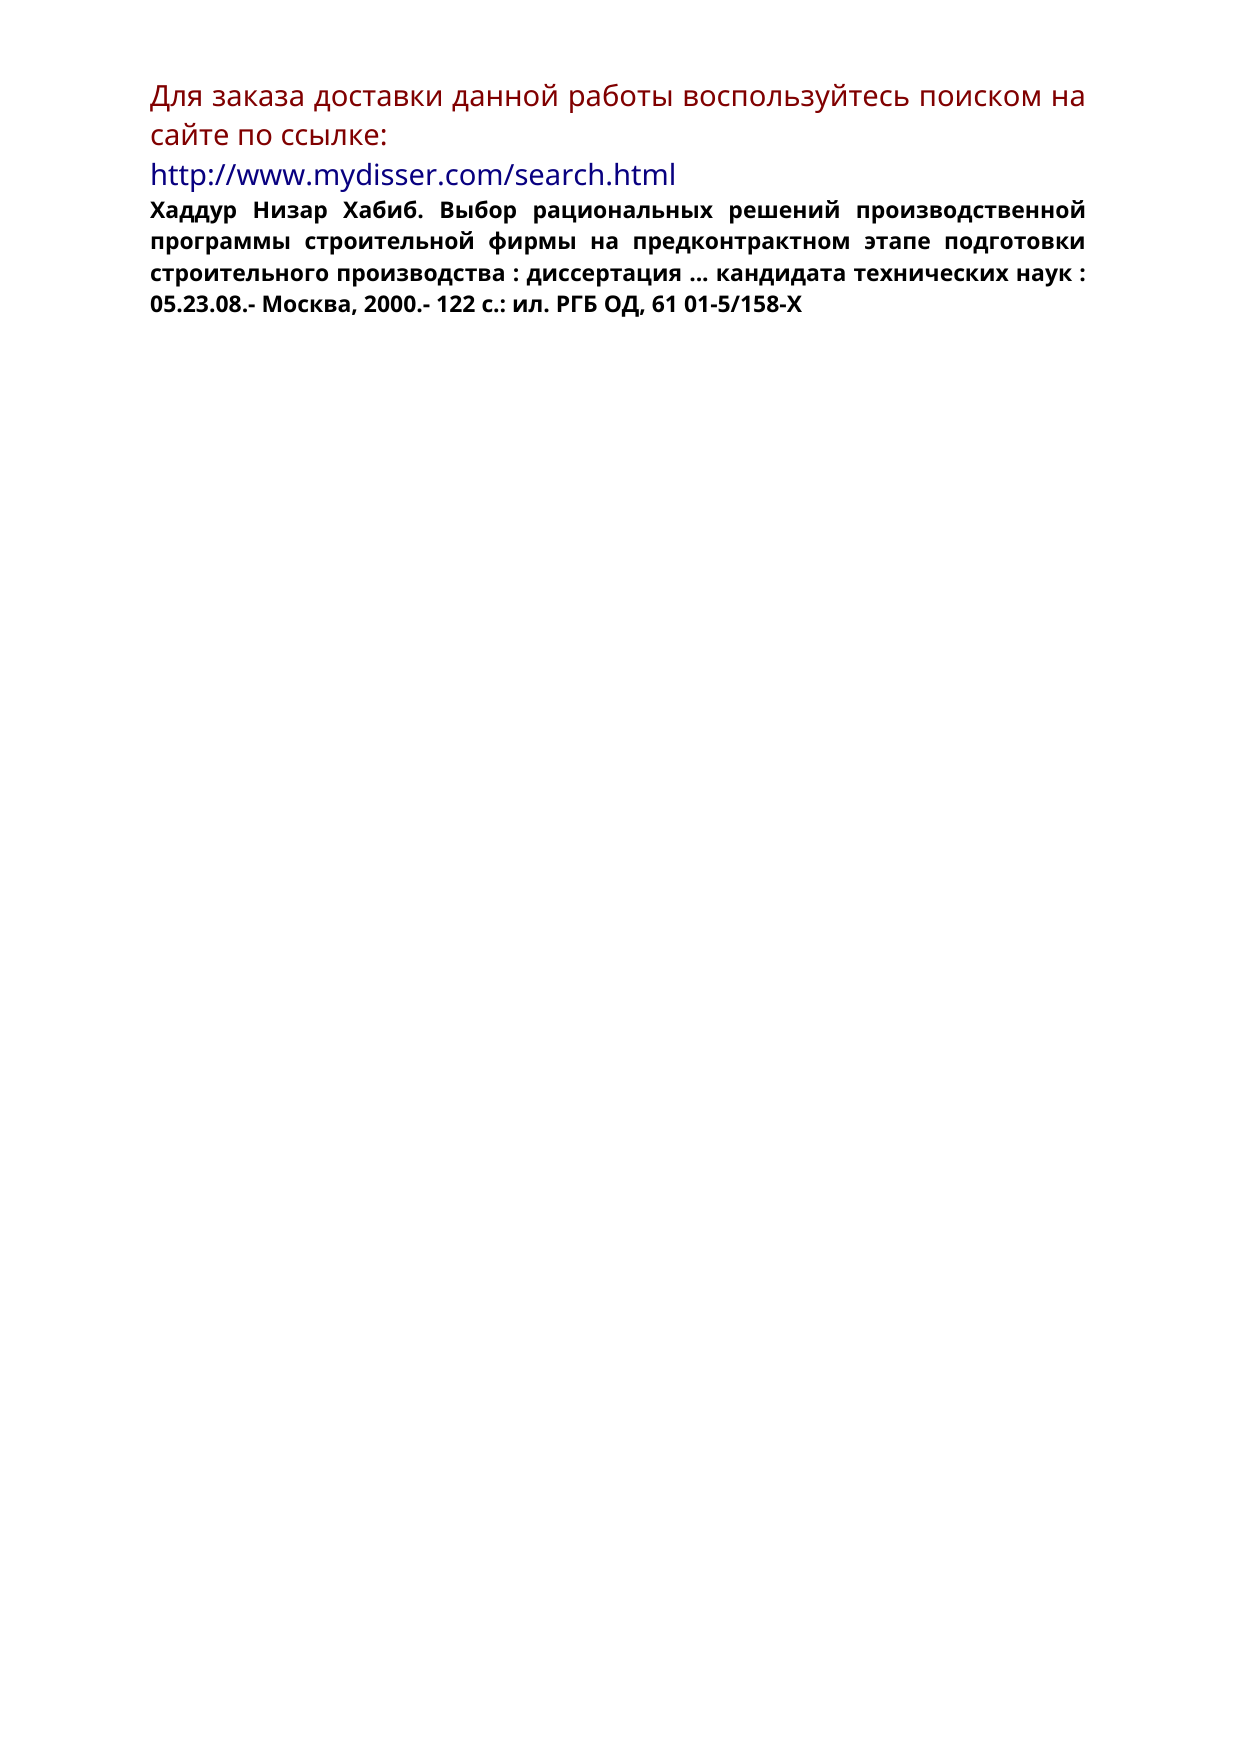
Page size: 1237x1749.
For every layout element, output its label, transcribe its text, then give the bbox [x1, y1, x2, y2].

text Хаддур Низар Хабиб. Выбор рациональных решений производственной программы строительной фирмы на предконтрактном этапе подготовки строительного производства : диссертация ... кандидата технических наук : 05.23.08.- Москва, 2000.- 122 с.: ил. РГБ ОД, 61 01-5/158-X [150, 194, 1086, 319]
